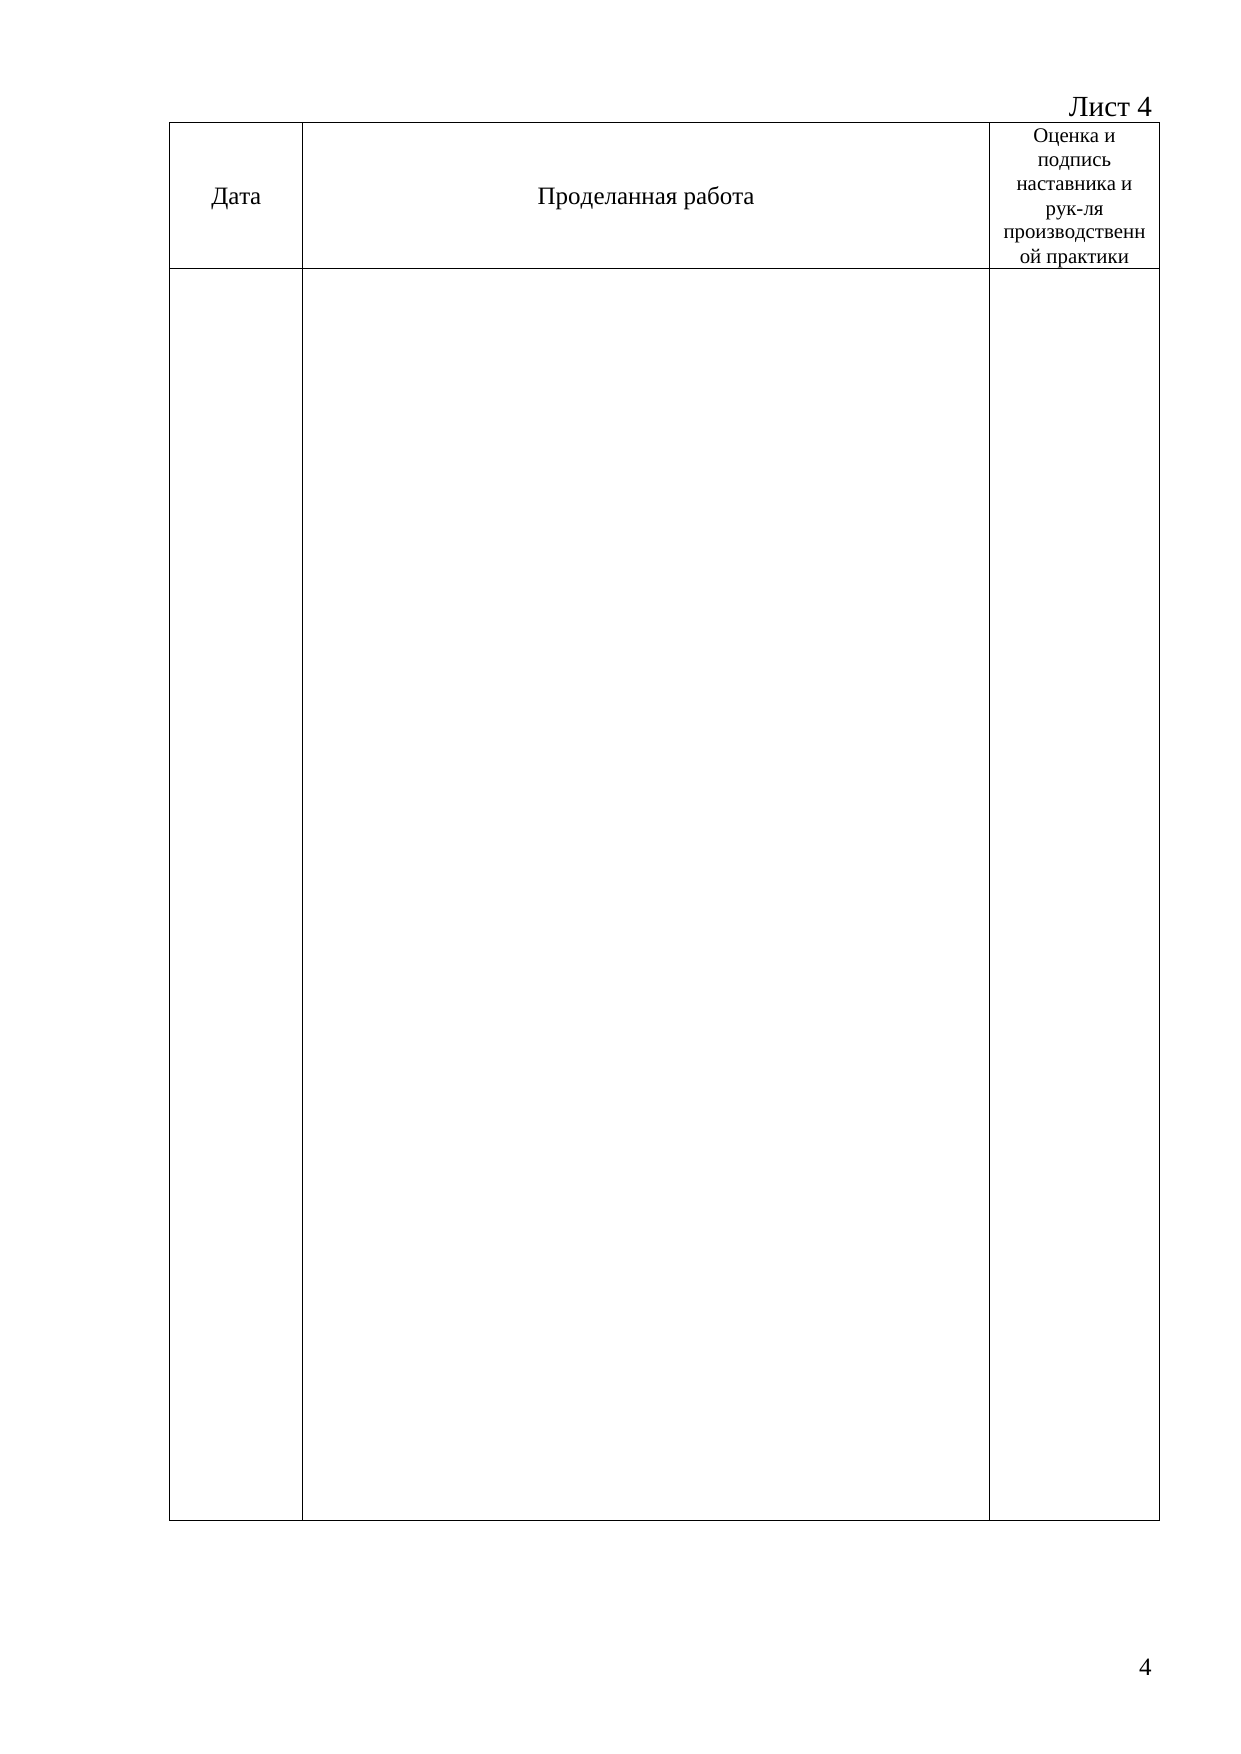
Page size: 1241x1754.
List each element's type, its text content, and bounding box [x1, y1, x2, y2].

text Лист 4 [177, 89, 1152, 122]
table_cell [170, 269, 302, 1520]
table_cell [303, 269, 989, 1520]
table_cell [990, 269, 1159, 1520]
table_header Оценка и подпись наставника и рук-ля производственной практики [990, 123, 1159, 268]
table_header Дата [170, 123, 302, 268]
table_header Проделанная работа [303, 123, 989, 268]
